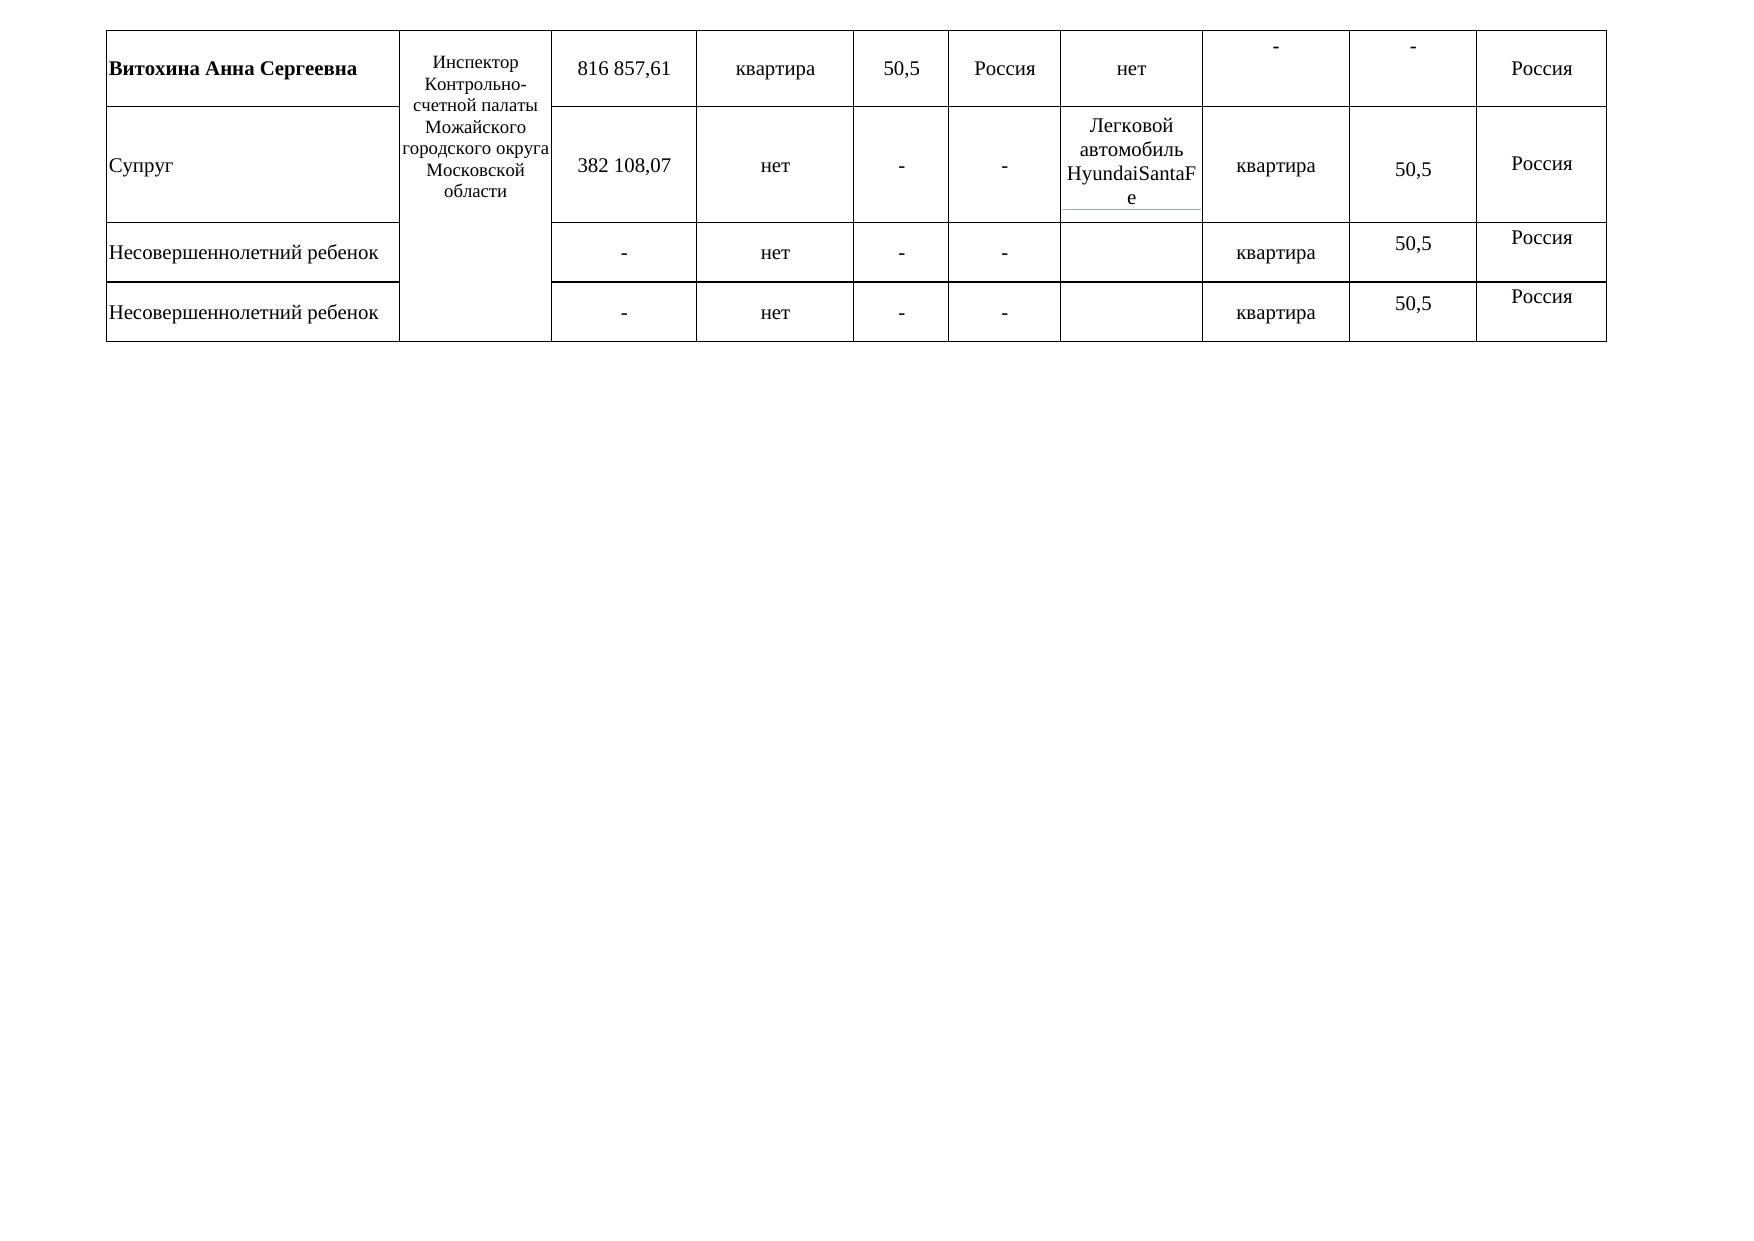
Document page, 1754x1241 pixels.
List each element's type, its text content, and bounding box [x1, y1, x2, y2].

table_cell Россия [1477, 107, 1606, 222]
table_cell нет [697, 107, 853, 222]
table_cell Россия [949, 31, 1060, 106]
table_cell Витохина Анна Сергеевна [107, 31, 399, 106]
table_cell [1061, 223, 1202, 281]
table_cell квартира [697, 31, 853, 106]
table_cell нет [697, 283, 853, 341]
table_cell квартира [1203, 223, 1349, 281]
table_cell Несовершеннолетний ребенок [107, 223, 399, 281]
table_cell - [949, 107, 1060, 222]
table_cell - [1203, 31, 1349, 106]
table_cell нет [697, 223, 853, 281]
table_cell 50,5 [1350, 107, 1476, 222]
table_cell - [1350, 31, 1476, 106]
table_cell - [854, 107, 948, 222]
table_cell [400, 222, 551, 341]
table_cell квартира [1203, 107, 1349, 222]
table_cell 382 108,07 [552, 107, 696, 222]
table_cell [400, 31, 551, 222]
table_cell Россия [1477, 223, 1606, 281]
table_cell Легковой автомобиль HyundaiSantaFe [1061, 107, 1202, 222]
table_cell Несовершеннолетний ребенок [107, 283, 399, 341]
table_cell - [854, 283, 948, 341]
table_cell Россия [1477, 283, 1606, 341]
table_cell [1061, 283, 1202, 341]
table_cell Супруг [107, 107, 399, 222]
table_cell 50,5 [1350, 223, 1476, 281]
table_cell 50,5 [854, 31, 948, 106]
table_cell - [854, 223, 948, 281]
table_cell - [949, 283, 1060, 341]
table_cell - [552, 283, 696, 341]
table_cell Россия [1477, 31, 1606, 106]
table_cell квартира [1203, 283, 1349, 341]
table_cell - [552, 223, 696, 281]
table_cell - [949, 223, 1060, 281]
table_cell 816 857,61 [552, 31, 696, 106]
table_cell 50,5 [1350, 283, 1476, 341]
table_cell нет [1061, 31, 1202, 106]
